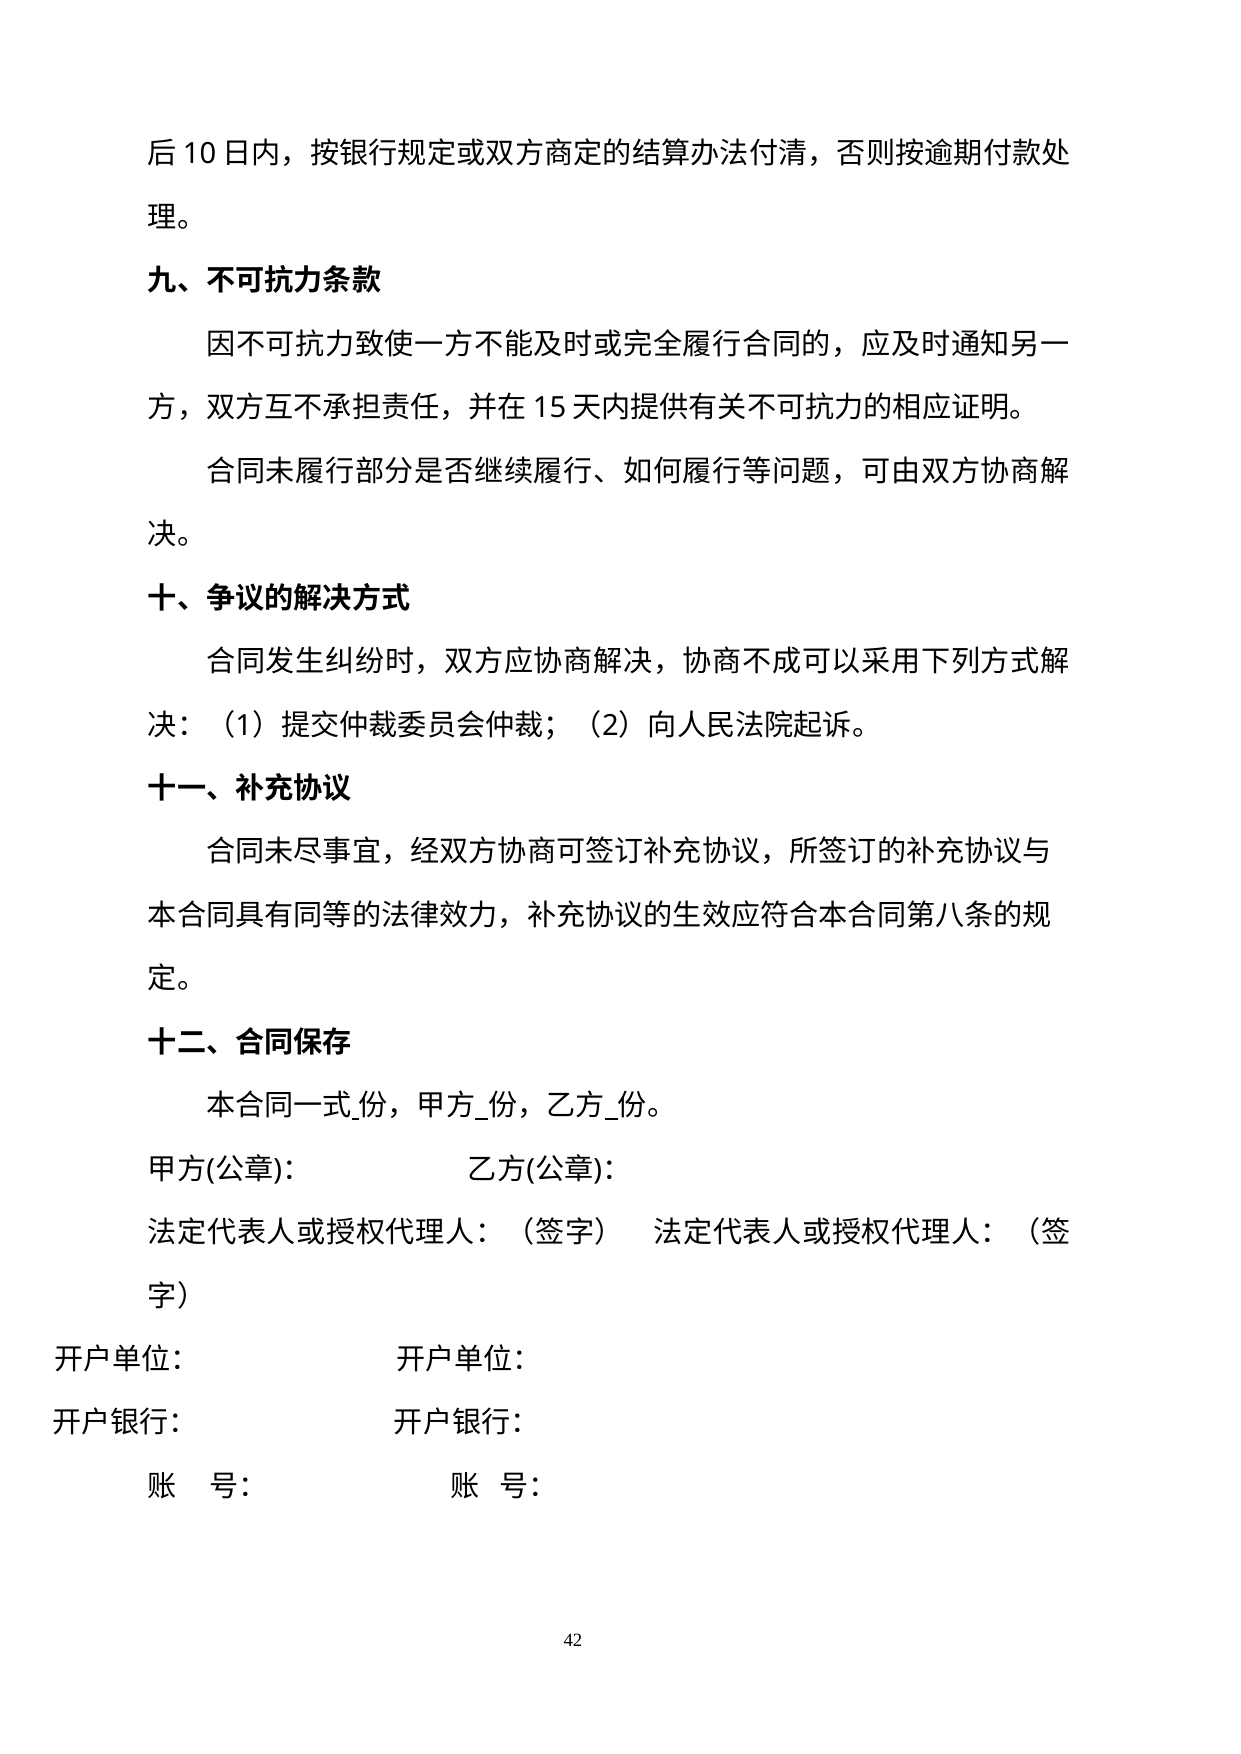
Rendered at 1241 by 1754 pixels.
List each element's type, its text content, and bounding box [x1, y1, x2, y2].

text 甲方(公章)： 乙方(公章)： [148, 1145, 1071, 1188]
text 十一、补充协议 [148, 764, 1071, 807]
text 本合同一式 份，甲方 份，乙方 份。 [148, 1082, 1071, 1124]
text 账 号： 账 号： [148, 1462, 1071, 1505]
text 十、争议的解决方式 [148, 574, 1071, 616]
text 因不可抗力致使一方不能及时或完全履行合同的，应及时通知另一方，双方互不承担责任，并在15天内提供有关不可抗力的相应证明。 [148, 320, 1071, 426]
text 合同未尽事宜，经双方协商可签订补充协议，所签订的补充协议与本合同具有同等的法律效力，补充协议的生效应符合本合同第八条的规定。 [148, 828, 1071, 997]
text 十二、合同保存 [148, 1018, 1071, 1061]
text 法定代表人或授权代理人：（签字） 法定代表人或授权代理人：（签字） [148, 1209, 1071, 1314]
text 合同未履行部分是否继续履行、如何履行等问题，可由双方协商解决。 [148, 447, 1071, 553]
text 合同发生纠纷时，双方应协商解决，协商不成可以采用下列方式解决：（1）提交仲裁委员会仲裁；（2）向人民法院起诉。 [148, 638, 1071, 743]
text 开户银行： 开户银行： [52, 1399, 1071, 1441]
text 九、不可抗力条款 [148, 257, 1071, 299]
text 开户单位： 开户单位： [54, 1336, 1138, 1378]
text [148, 130, 1071, 236]
